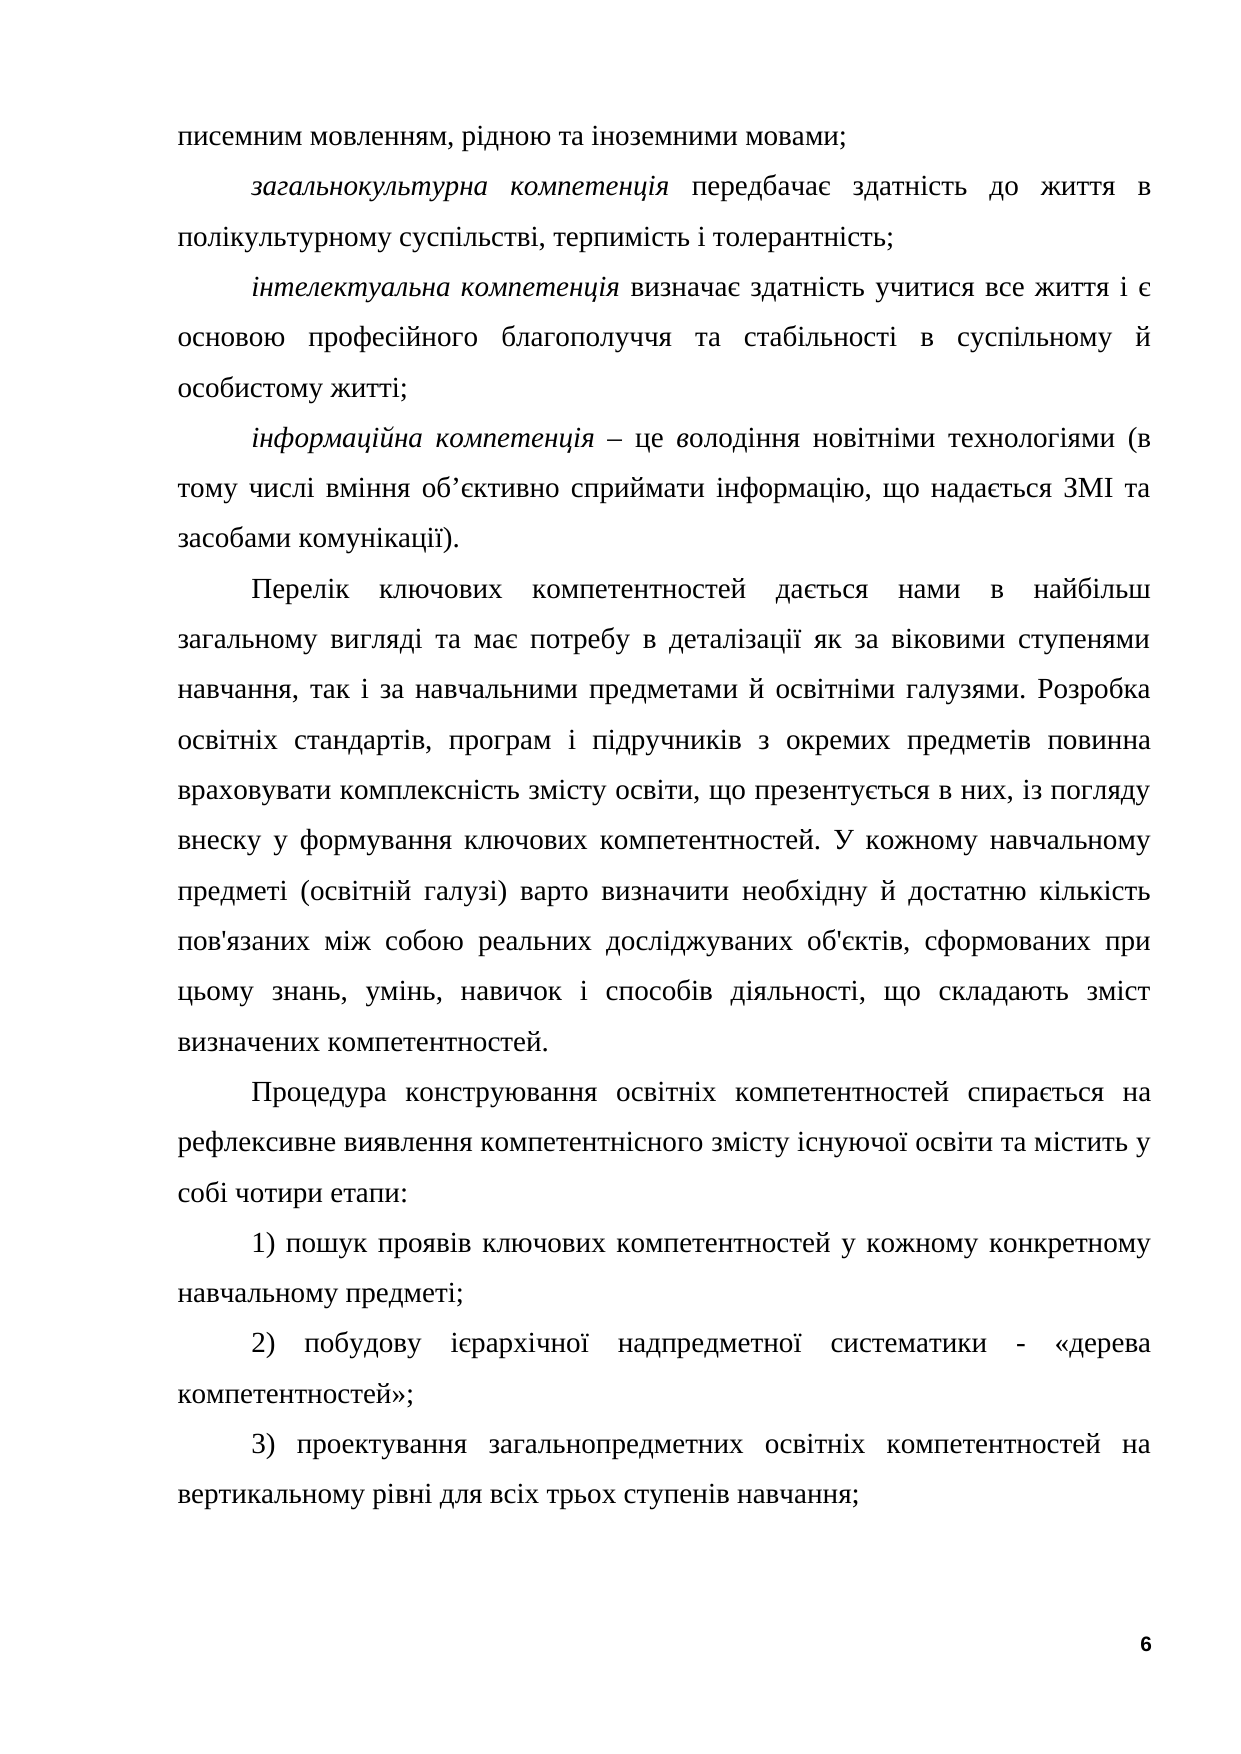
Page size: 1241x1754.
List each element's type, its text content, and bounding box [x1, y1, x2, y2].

text 3) проектування загальнопредметних освітніх компетентностей на вертикальному рівні для всіх трьох ступенів навчання; [177, 1426, 1152, 1510]
text інтелектуальна компетенція визначає здатність учитися все життя і є основою професійного благополуччя та стабільності в суспільному й особистому житті; [177, 269, 1152, 403]
text 1) пошук проявів ключових компетентностей у кожному конкретному навчальному предметі; [177, 1225, 1152, 1309]
text Перелік ключових компетентностей дається нами в найбільш загальному вигляді та має потребу в деталізації як за віковими ступенями навчання, так і за навчальними предметами й освітніми галузями. Розробка освітніх стандартів, програм і підручників з окремих предметів повинна враховувати комплексність змісту освіти, що презентується в них, із погляду внеску у формування ключових компетентностей. У кожному навчальному предметі (освітній галузі) варто визначити необхідну й достатню кількість пов'язаних між собою реальних досліджуваних об'єктів, сформованих при цьому знань, умінь, навичок і способів діяльності, що складають зміст визначених компетентностей. [177, 571, 1152, 1057]
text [177, 118, 1152, 152]
text 2) побудову ієрархічної надпредметної систематики - «дерева компетентностей»; [177, 1326, 1152, 1409]
text загальнокультурна компетенція передбачає здатність до життя в полікультурному суспільстві, терпимість і толерантність; [177, 168, 1152, 252]
text Процедура конструювання освітніх компетентностей спирається на рефлексивне виявлення компетентнісного змісту існуючої освіти та містить у собі чотири етапи: [177, 1074, 1152, 1208]
text інформаційна компетенція – це володіння новітніми технологіями (в тому числі вміння об’єктивно сприймати інформацію, що надається ЗМІ та засобами комунікації). [177, 420, 1152, 554]
